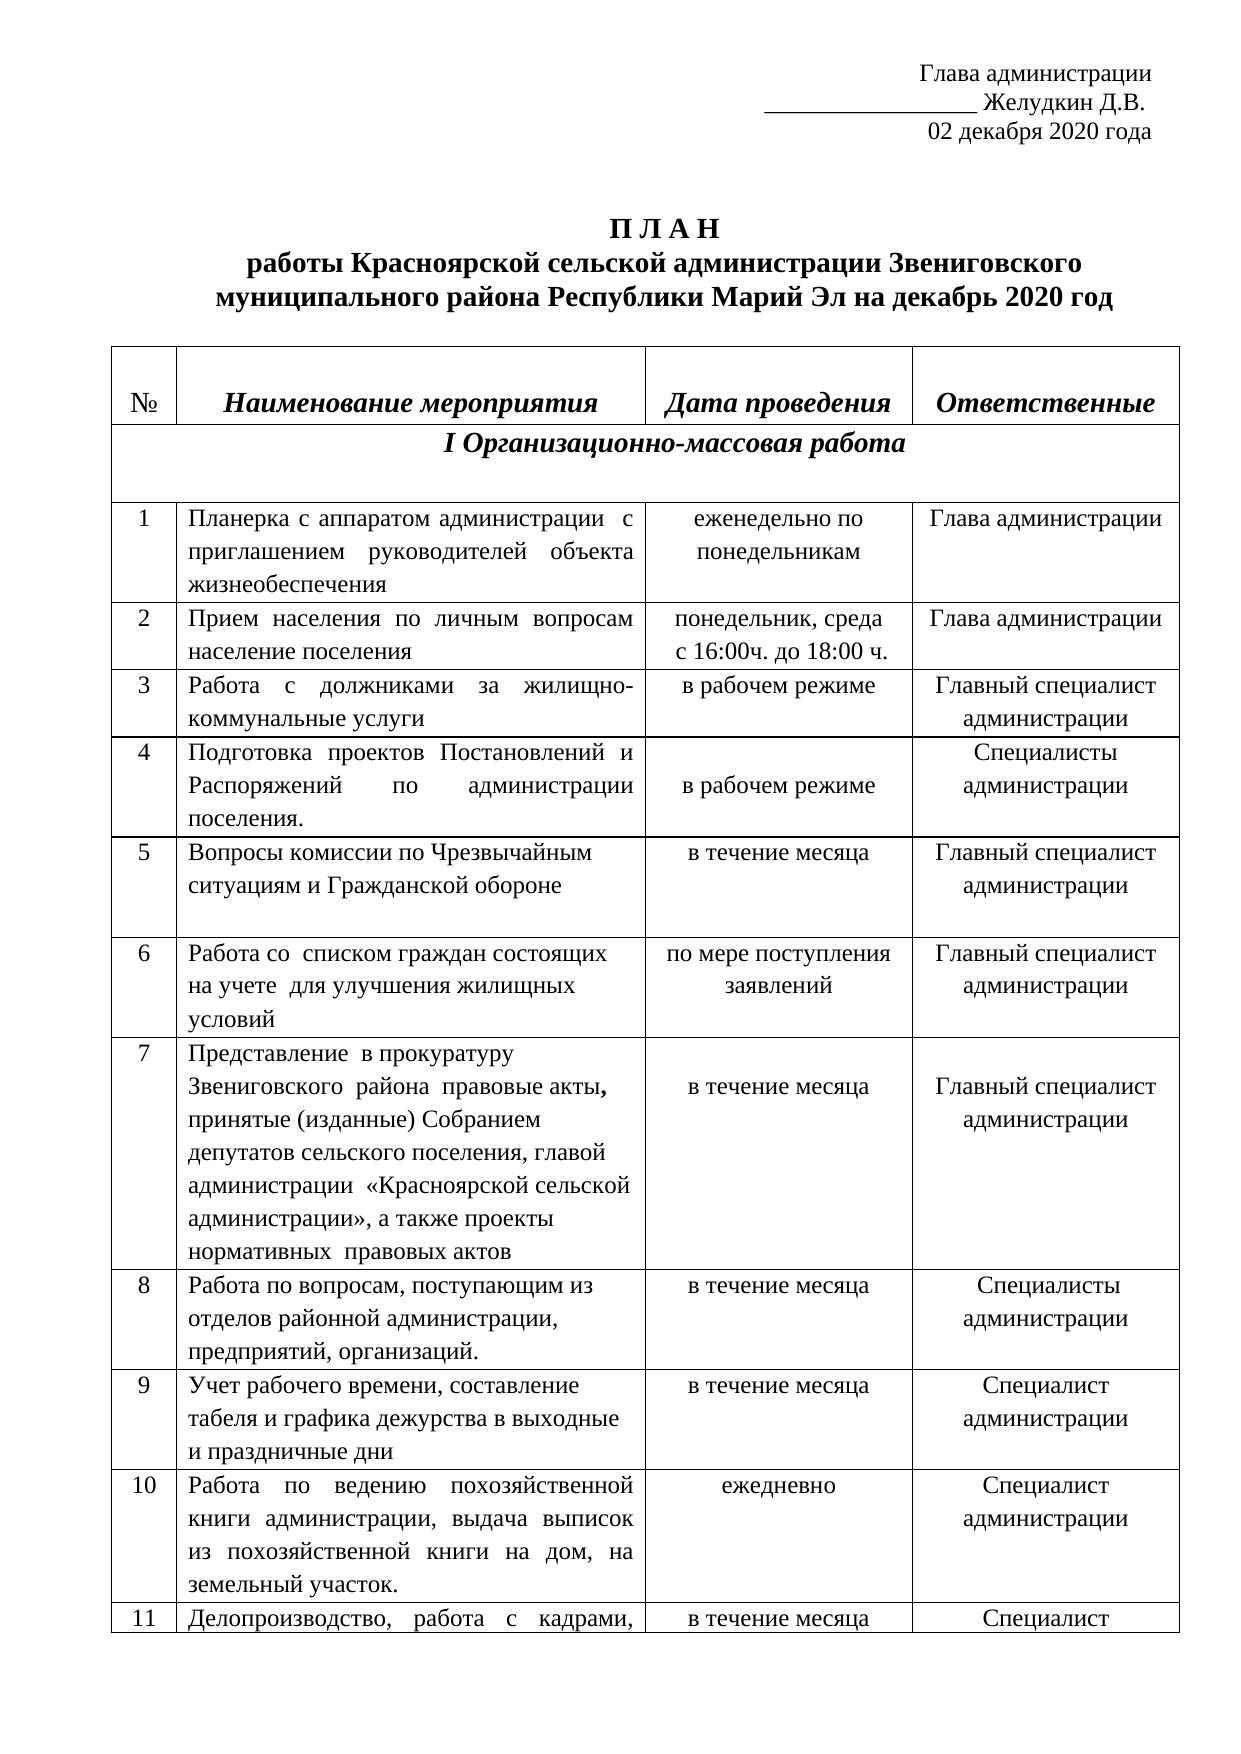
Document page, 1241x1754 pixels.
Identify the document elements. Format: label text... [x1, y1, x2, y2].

table_cell 5 [112, 838, 176, 937]
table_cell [177, 1603, 645, 1632]
table_header Наименование мероприятия [177, 347, 645, 424]
table_cell Глава администрации [913, 503, 1179, 602]
table_cell 1 [112, 503, 176, 602]
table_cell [913, 1603, 1179, 1632]
table_cell Глава администрации [913, 603, 1179, 669]
table_cell Работа с должниками за жилищно-коммунальные услуги [177, 670, 645, 736]
table_cell Подготовка проектов Постановлений и Распоряжений по администрации поселения. [177, 738, 645, 836]
table_cell в рабочем режиме [646, 670, 912, 736]
table_cell Главный специалист администрации [913, 670, 1179, 736]
table_cell 11 [112, 1603, 176, 1632]
table_cell еженедельно по понедельникам [646, 503, 912, 602]
table_cell 3 [112, 670, 176, 736]
table_cell Специалисты администрации [913, 738, 1179, 836]
table_cell Учет рабочего времени, составление табеля и графика дежурства в выходные и праздничные дни [177, 1370, 645, 1469]
table_header Ответственные [913, 347, 1179, 424]
table_cell Специалист администрации [913, 1370, 1179, 1469]
table_cell Работа по ведению похозяйственной книги администрации, выдача выписок из похозяйственной книги на дом, на земельный участок. [177, 1470, 645, 1602]
table_cell Главный специалист администрации [913, 938, 1179, 1037]
table_cell в рабочем режиме [646, 738, 912, 836]
table_cell Главный специалист администрации [913, 1038, 1179, 1269]
title 02 декабря 2020 года [177, 116, 1152, 144]
title _________________ Желудкин Д.В. [177, 87, 1152, 116]
table_cell по мере поступления заявлений [646, 938, 912, 1037]
title П Л А Н [177, 212, 1152, 245]
text Глава администрации [177, 58, 1152, 87]
table_cell в течение месяца [646, 1270, 912, 1369]
table_cell Специалист администрации [913, 1470, 1179, 1602]
table_cell Вопросы комиссии по Чрезвычайным ситуациям и Гражданской обороне [177, 838, 645, 937]
title работы Красноярской сельской администрации Звениговского муниципального района Республики Марий Эл на декабрь 2020 год [177, 245, 1152, 312]
table_cell в течение месяца [646, 1370, 912, 1469]
table_cell 4 [112, 738, 176, 836]
table_cell Главный специалист администрации [913, 838, 1179, 937]
table_header Дата проведения [646, 347, 912, 424]
table_cell в течение месяца [646, 1603, 912, 1632]
table_cell 2 [112, 603, 176, 669]
table_cell 8 [112, 1270, 176, 1369]
table_cell Планерка с аппаратом администрации с приглашением руководителей объекта жизнеобеспечения [177, 503, 645, 602]
table_cell Прием населения по личным вопросам население поселения [177, 603, 645, 669]
table_cell понедельник, среда с 16:00ч. до 18:00 ч. [646, 603, 912, 669]
table_cell в течение месяца [646, 838, 912, 937]
table_cell 7 [112, 1038, 176, 1269]
table_cell ежедневно [646, 1470, 912, 1602]
table_cell I Организационно-массовая работа [112, 425, 1179, 502]
table_header № [112, 347, 176, 424]
table_cell Специалисты администрации [913, 1270, 1179, 1369]
table_cell Работа по вопросам, поступающим из отделов районной администрации, предприятий, организаций. [177, 1270, 645, 1369]
table_cell Представление в прокуратуру Звениговского района правовые акты, принятые (изданные) Собранием депутатов сельского поселения, главой администрации «Красноярской сельской администрации», а также проекты нормативных правовых актов [177, 1038, 645, 1269]
table_cell 6 [112, 938, 176, 1037]
table_cell 9 [112, 1370, 176, 1469]
table_cell в течение месяца [646, 1038, 912, 1269]
table_cell 10 [112, 1470, 176, 1602]
table_cell Работа со списком граждан состоящих на учете для улучшения жилищных условий [177, 938, 645, 1037]
